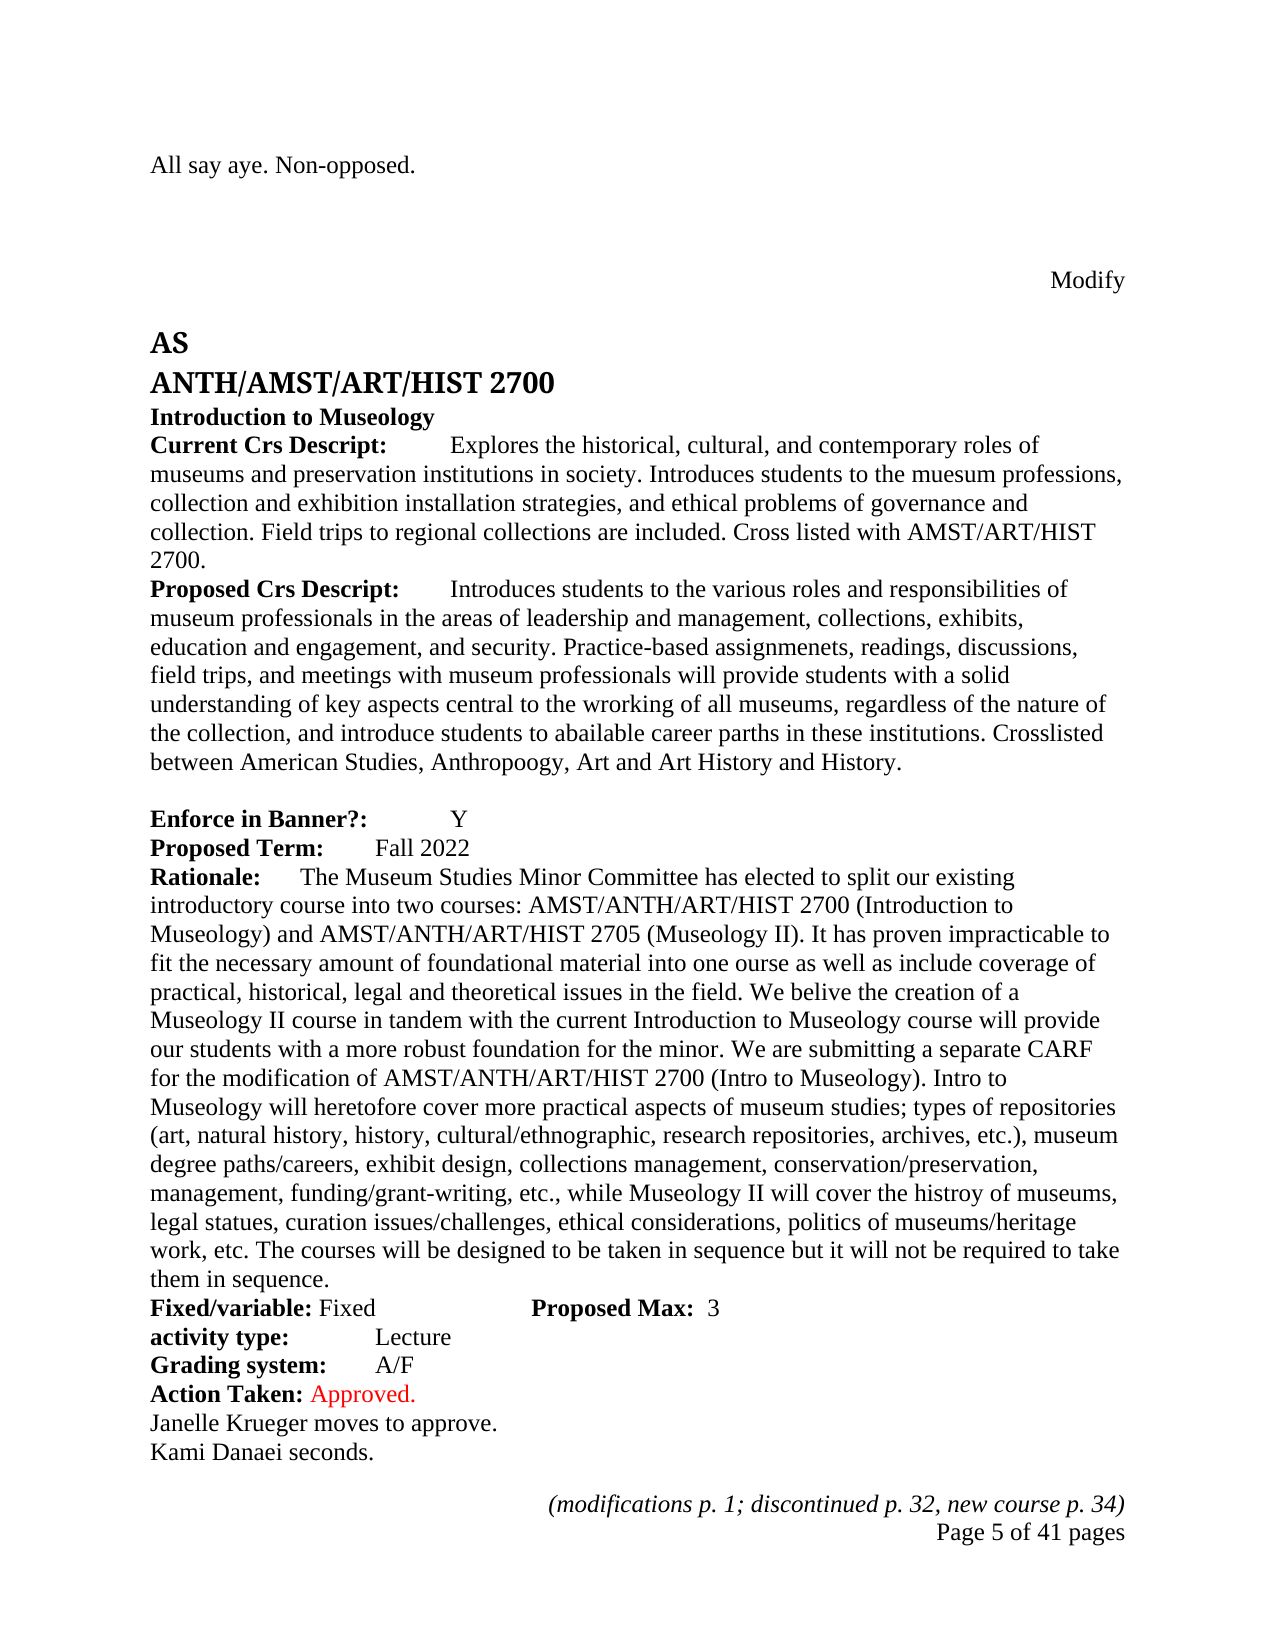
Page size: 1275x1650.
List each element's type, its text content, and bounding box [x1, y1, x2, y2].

text activity type: Lecture [150, 1322, 1125, 1351]
text Proposed Crs Descript: Introduces students to the various roles and responsibilities of museum professionals in the areas of leadership and management, collections, exhibits, education and engagement, and security. Practice-based assignmenets, readings, discussions, field trips, and meetings with museum professionals will provide students with a solid understanding of key aspects central to the wrorking of all museums, regardless of the nature of the collection, and introduce students to abailable career parths in these institutions. Crosslisted between American Studies, Anthropoogy, Art and Art History and History. [150, 574, 1125, 776]
text Enforce in Banner?: Y [150, 804, 1125, 833]
text Kami Danaei seconds. [150, 1437, 1125, 1466]
text Action Taken: Approved. [150, 1379, 1125, 1408]
text All say aye. Non-opposed. [150, 150, 1125, 179]
text Janelle Krueger moves to approve. [150, 1408, 1125, 1437]
text Proposed Term: Fall 2022 [150, 833, 1125, 862]
text Introduction to Museology [150, 402, 1125, 431]
text Grading system: A/F [150, 1351, 1125, 1379]
text Fixed/variable: Fixed Proposed Max: 3 [150, 1293, 1125, 1322]
text Modify [150, 265, 1125, 294]
text AS [150, 322, 1125, 362]
text Current Crs Descript: Explores the historical, cultural, and contemporary roles of museums and preservation institutions in society. Introduces students to the muesum professions, collection and exhibition installation strategies, and ethical problems of governance and collection. Field trips to regional collections are included. Cross listed with AMST/ART/HIST 2700. [150, 431, 1125, 574]
text ANTH/AMST/ART/HIST 2700 [150, 362, 1125, 402]
text Rationale: The Museum Studies Minor Committee has elected to split our existing introductory course into two courses: AMST/ANTH/ART/HIST 2700 (Introduction to Museology) and AMST/ANTH/ART/HIST 2705 (Museology II). It has proven impracticable to fit the necessary amount of foundational material into one ourse as well as include coverage of practical, historical, legal and theoretical issues in the field. We belive the creation of a Museology II course in tandem with the current Introduction to Museology course will provide our students with a more robust foundation for the minor. We are submitting a separate CARF for the modification of AMST/ANTH/ART/HIST 2700 (Intro to Museology). Intro to Museology will heretofore cover more practical aspects of museum studies; types of repositories (art, natural history, history, cultural/ethnographic, research repositories, archives, etc.), museum degree paths/careers, exhibit design, collections management, conservation/preservation, management, funding/grant-writing, etc., while Museology II will cover the histroy of museums, legal statues, curation issues/challenges, ethical considerations, politics of museums/heritage work, etc. The courses will be designed to be taken in sequence but it will not be required to take them in sequence. [150, 862, 1125, 1293]
